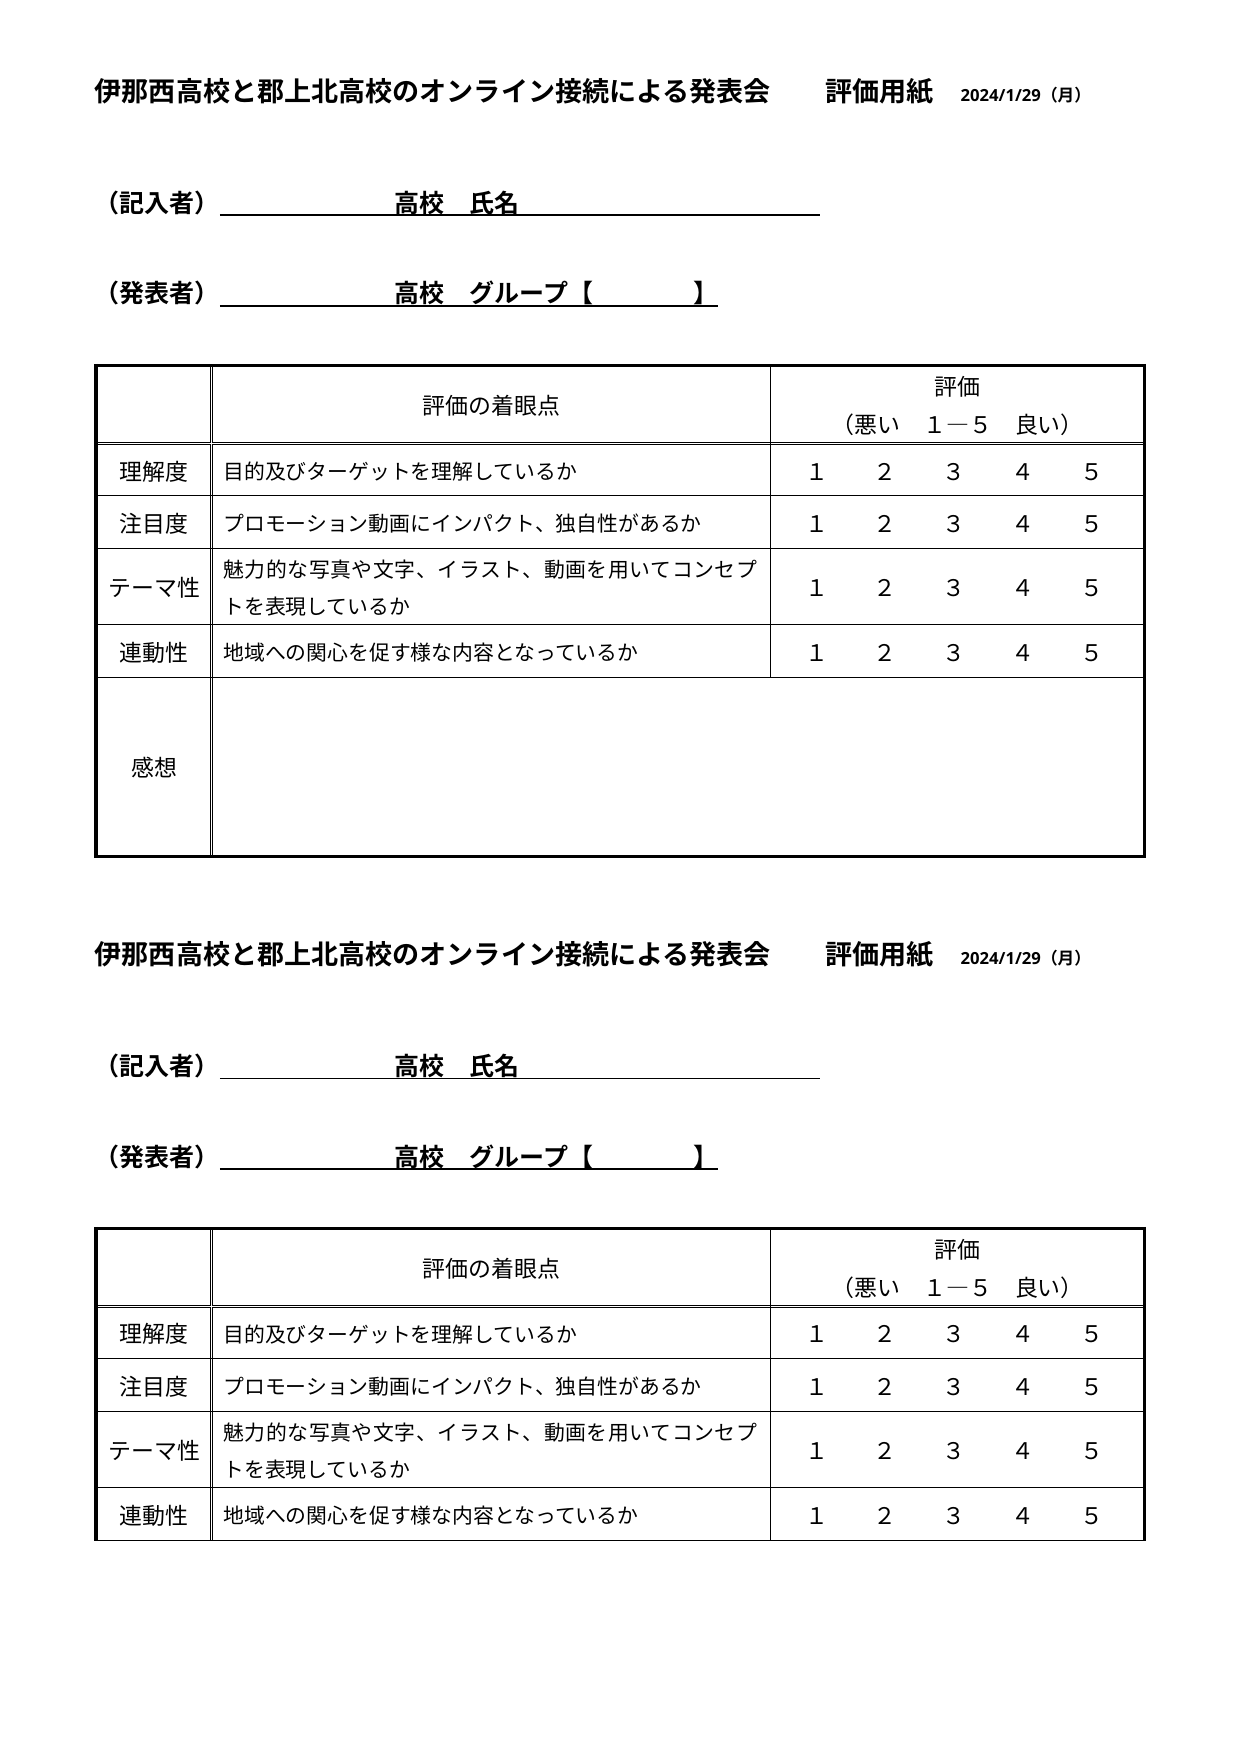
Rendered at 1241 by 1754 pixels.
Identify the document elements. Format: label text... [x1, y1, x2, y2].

table_cell 地域への関心を促す様な内容となっているか [213, 1488, 770, 1540]
table_header 評価の着眼点 [213, 1230, 770, 1305]
text （記入者） 高校 氏名 [94, 1046, 1146, 1083]
table_cell 地域への関心を促す様な内容となっているか [213, 625, 770, 677]
table_cell １ ２ ３ ４ ５ [771, 445, 1143, 495]
text （発表者） 高校 グループ【 】 [94, 273, 1146, 311]
table_cell 注目度 [98, 1359, 210, 1411]
table_cell １ ２ ３ ４ ５ [771, 496, 1143, 548]
table_cell 目的及びターゲットを理解しているか [213, 445, 770, 495]
table_cell 目的及びターゲットを理解しているか [213, 1308, 770, 1358]
table_cell テーマ性 [98, 1412, 210, 1487]
text （発表者） 高校 グループ【 】 [94, 1136, 1146, 1174]
table_cell １ ２ ３ ４ ５ [771, 625, 1143, 677]
table_cell 理解度 [98, 445, 210, 495]
table_cell プロモーション動画にインパクト、独自性があるか [213, 496, 770, 548]
table_cell １ ２ ３ ４ ５ [771, 1359, 1143, 1411]
text 伊那西高校と郡上北高校のオンライン接続による発表会 評価用紙 2024/1/29（月） [94, 915, 1146, 990]
table_header [98, 367, 210, 442]
table_cell 理解度 [98, 1308, 210, 1358]
table_cell 注目度 [98, 496, 210, 548]
text 伊那西高校と郡上北高校のオンライン接続による発表会 評価用紙 2024/1/29（月） [94, 52, 1146, 127]
table_cell プロモーション動画にインパクト、独自性があるか [213, 1359, 770, 1411]
table_cell １ ２ ３ ４ ５ [771, 549, 1143, 624]
table_cell 魅力的な写真や文字、イラスト、動画を用いてコンセプトを表現しているか [213, 549, 770, 624]
table_cell １ ２ ３ ４ ５ [771, 1412, 1143, 1487]
table_header 評価の着眼点 [213, 367, 770, 442]
table_cell 連動性 [98, 625, 210, 677]
table_cell １ ２ ３ ４ ５ [771, 1308, 1143, 1358]
table_header 評価 （悪い １―５ 良い） [771, 1230, 1143, 1305]
table_cell 連動性 [98, 1488, 210, 1540]
text （記入者） 高校 氏名 [94, 183, 1146, 220]
table_cell 魅力的な写真や文字、イラスト、動画を用いてコンセプトを表現しているか [213, 1412, 770, 1487]
table_header 評価 （悪い １―５ 良い） [771, 367, 1143, 442]
table_cell テーマ性 [98, 549, 210, 624]
table_header [98, 1230, 210, 1305]
table_cell [213, 678, 1143, 855]
table_cell 感想 [98, 678, 210, 855]
table_cell １ ２ ３ ４ ５ [771, 1488, 1143, 1540]
